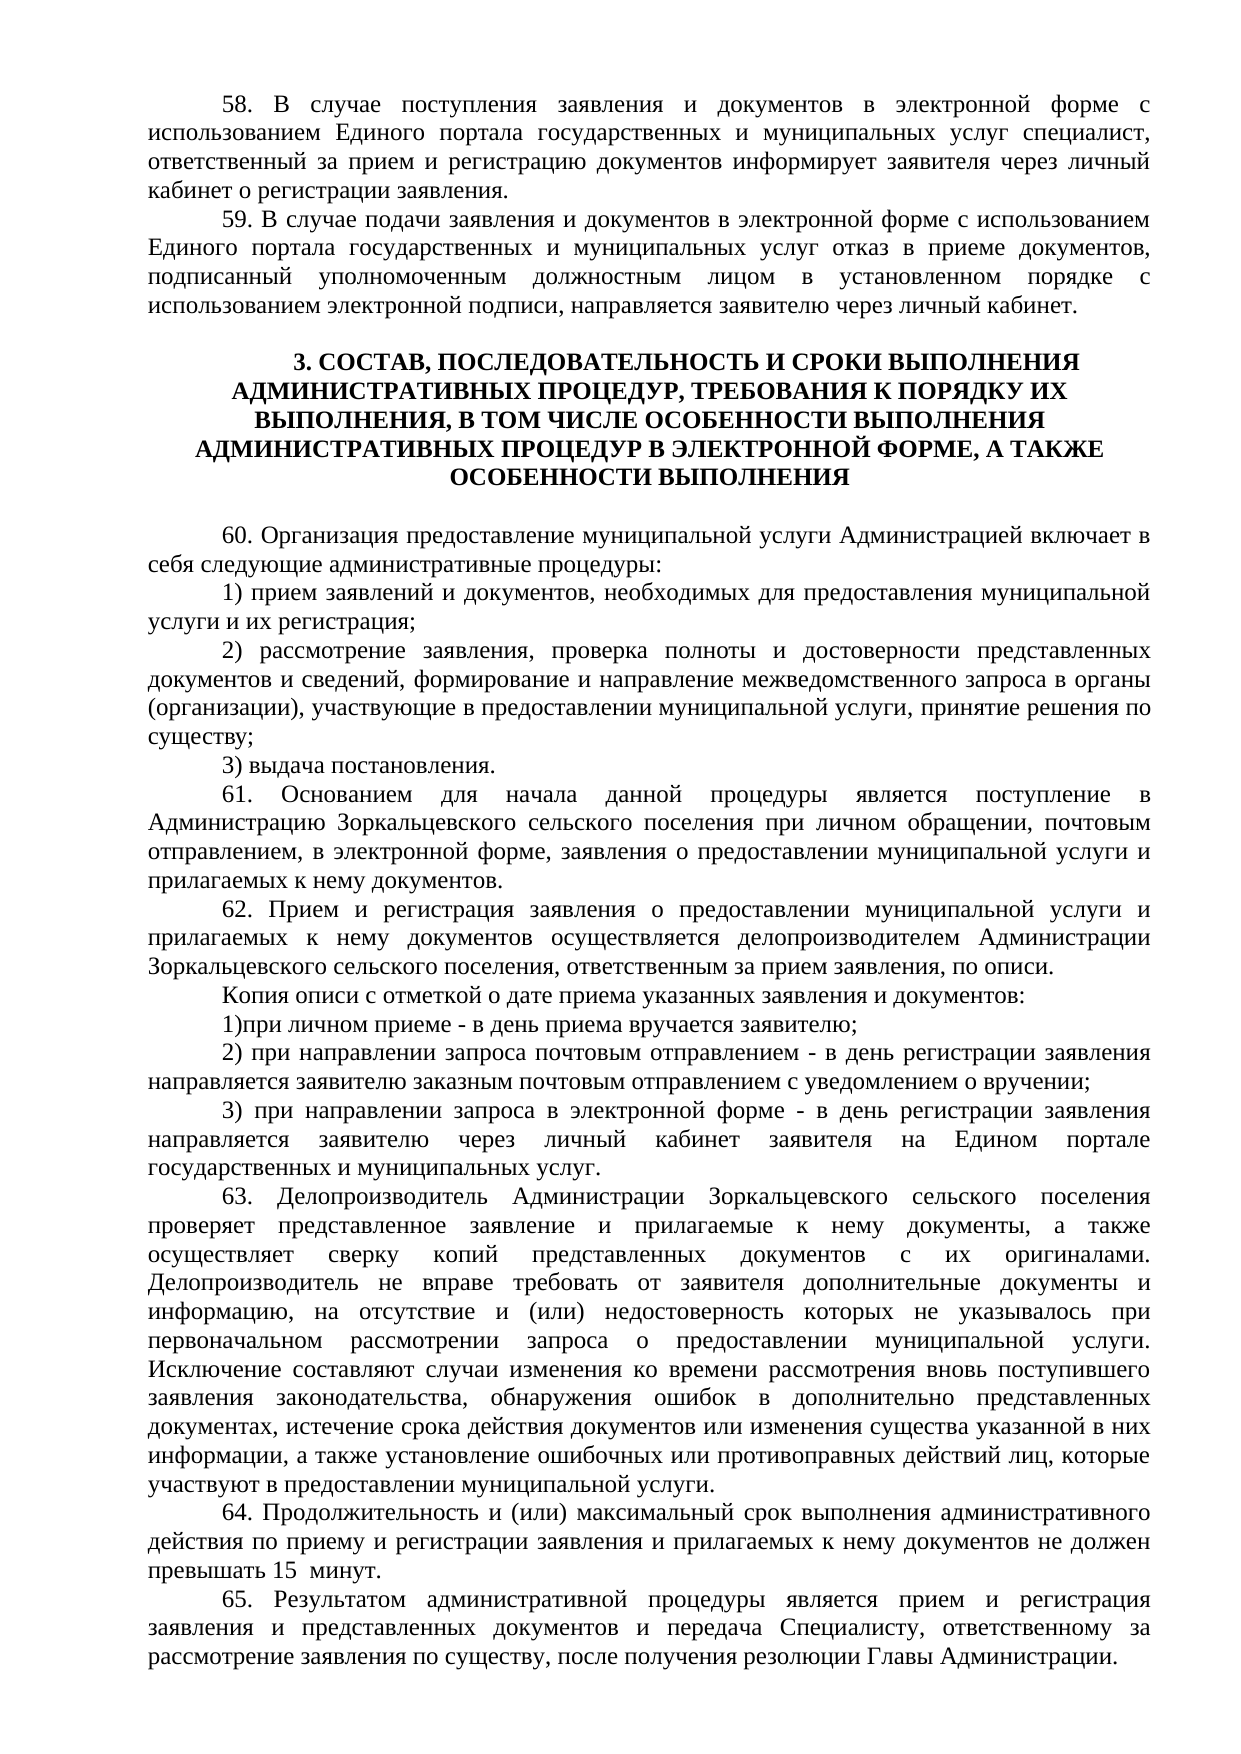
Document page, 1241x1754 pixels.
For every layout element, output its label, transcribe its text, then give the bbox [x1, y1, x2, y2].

text 65. Результатом административной процедуры является прием и регистрация заявления и представленных документов и передача Специалисту, ответственному за рассмотрение заявления по существу, после получения резолюции Главы Администрации. [148, 1584, 1152, 1670]
text 3) выдача постановления. [148, 750, 1152, 779]
text 60. Организация предоставление муниципальной услуги Администрацией включает в себя следующие административные процедуры: [148, 520, 1152, 577]
text Копия описи с отметкой о дате приема указанных заявления и документов: [148, 980, 1152, 1009]
text 1) прием заявлений и документов, необходимых для предоставления муниципальной услуги и их регистрация; [148, 577, 1152, 635]
text 58. В случае поступления заявления и документов в электронной форме с использованием Единого портала государственных и муниципальных услуг специалист, ответственный за прием и регистрацию документов информирует заявителя через личный кабинет о регистрации заявления. [148, 89, 1152, 204]
text 3) при направлении запроса в электронной форме - в день регистрации заявления направляется заявителю через личный кабинет заявителя на Едином портале государственных и муниципальных услуг. [148, 1095, 1152, 1181]
text 1)при личном приеме - в день приема вручается заявителю; [148, 1009, 1152, 1037]
text 63. Делопроизводитель Администрации Зоркальцевского сельского поселения проверяет представленное заявление и прилагаемые к нему документы, а также осуществляет сверку копий представленных документов с их оригиналами. Делопроизводитель не вправе требовать от заявителя дополнительные документы и информацию, на отсутствие и (или) недостоверность которых не указывалось при первоначальном рассмотрении запроса о предоставлении муниципальной услуги. Исключение составляют случаи изменения ко времени рассмотрения вновь поступившего заявления законодательства, обнаружения ошибок в дополнительно представленных документах, истечение срока действия документов или изменения существа указанной в них информации, а также установление ошибочных или противоправных действий лиц, которые участвуют в предоставлении муниципальной услуги. [148, 1181, 1152, 1497]
text 59. В случае подачи заявления и документов в электронной форме с использованием Единого портала государственных и муниципальных услуг отказ в приеме документов, подписанный уполномоченным должностным лицом в установленном порядке с использованием электронной подписи, направляется заявителю через личный кабинет. [148, 204, 1152, 319]
text 62. Прием и регистрация заявления о предоставлении муниципальной услуги и прилагаемых к нему документов осуществляется делопроизводителем Администрации Зоркальцевского сельского поселения, ответственным за прием заявления, по описи. [148, 894, 1152, 980]
text 3. СОСТАВ, ПОСЛЕДОВАТЕЛЬНОСТЬ И СРОКИ ВЫПОЛНЕНИЯ АДМИНИСТРАТИВНЫХ ПРОЦЕДУР, ТРЕБОВАНИЯ К ПОРЯДКУ ИХ ВЫПОЛНЕНИЯ, В ТОМ ЧИСЛЕ ОСОБЕННОСТИ ВЫПОЛНЕНИЯ АДМИНИСТРАТИВНЫХ ПРОЦЕДУР В ЭЛЕКТРОННОЙ ФОРМЕ, А ТАКЖЕ ОСОБЕННОСТИ ВЫПОЛНЕНИЯ [148, 347, 1152, 491]
text 2) при направлении запроса почтовым отправлением - в день регистрации заявления направляется заявителю заказным почтовым отправлением с уведомлением о вручении; [148, 1037, 1152, 1095]
text 61. Основанием для начала данной процедуры является поступление в Администрацию Зоркальцевского сельского поселения при личном обращении, почтовым отправлением, в электронной форме, заявления о предоставлении муниципальной услуги и прилагаемых к нему документов. [148, 779, 1152, 894]
text 2) рассмотрение заявления, проверка полноты и достоверности представленных документов и сведений, формирование и направление межведомственного запроса в органы (организации), участвующие в предоставлении муниципальной услуги, принятие решения по существу; [148, 635, 1152, 750]
text 64. Продолжительность и (или) максимальный срок выполнения административного действия по приему и регистрации заявления и прилагаемых к нему документов не должен превышать 15 минут. [148, 1497, 1152, 1584]
